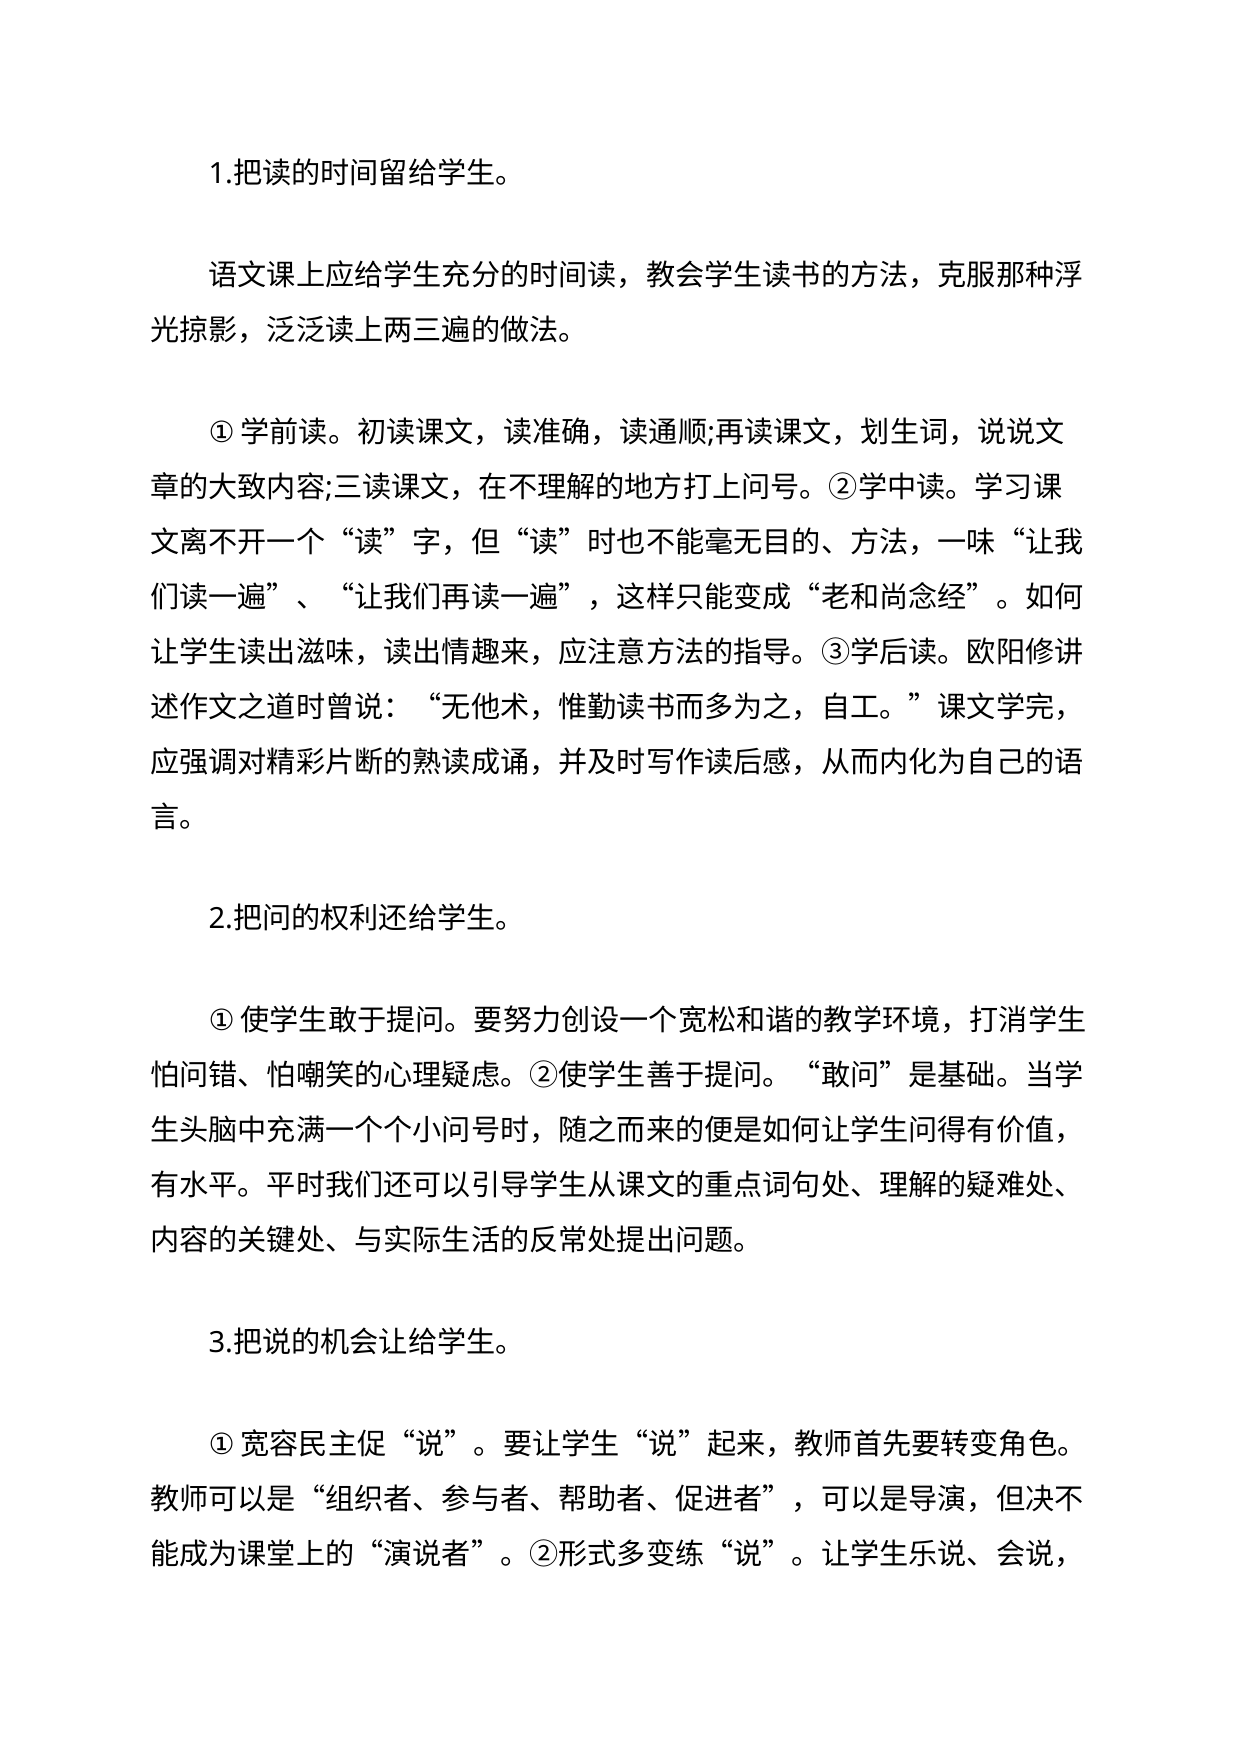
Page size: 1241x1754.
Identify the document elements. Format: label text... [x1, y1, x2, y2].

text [150, 1420, 1090, 1572]
text 3.把说的机会让给学生。 [150, 1318, 1090, 1361]
text 2.把问的权利还给学生。 [150, 895, 1090, 937]
text 1.把读的时间留给学生。 [150, 150, 1090, 192]
text ①学前读。初读课文，读准确，读通顺;再读课文，划生词，说说文章的大致内容;三读课文，在不理解的地方打上问号。②学中读。学习课文离不开一个“读”字，但“读”时也不能毫无目的、方法，一味“让我们读一遍”、“让我们再读一遍”，这样只能变成“老和尚念经”。如何让学生读出滋味，读出情趣来，应注意方法的指导。③学后读。欧阳修讲述作文之道时曾说：“无他术，惟勤读书而多为之，自工。”课文学完，应强调对精彩片断的熟读成诵，并及时写作读后感，从而内化为自己的语言。 [150, 409, 1090, 835]
text ①使学生敢于提问。要努力创设一个宽松和谐的教学环境，打消学生怕问错、怕嘲笑的心理疑虑。②使学生善于提问。“敢问”是基础。当学生头脑中充满一个个小问号时，随之而来的便是如何让学生问得有价值，有水平。平时我们还可以引导学生从课文的重点词句处、理解的疑难处、内容的关键处、与实际生活的反常处提出问题。 [150, 997, 1090, 1259]
text 语文课上应给学生充分的时间读，教会学生读书的方法，克服那种浮光掠影，泛泛读上两三遍的做法。 [150, 252, 1090, 349]
